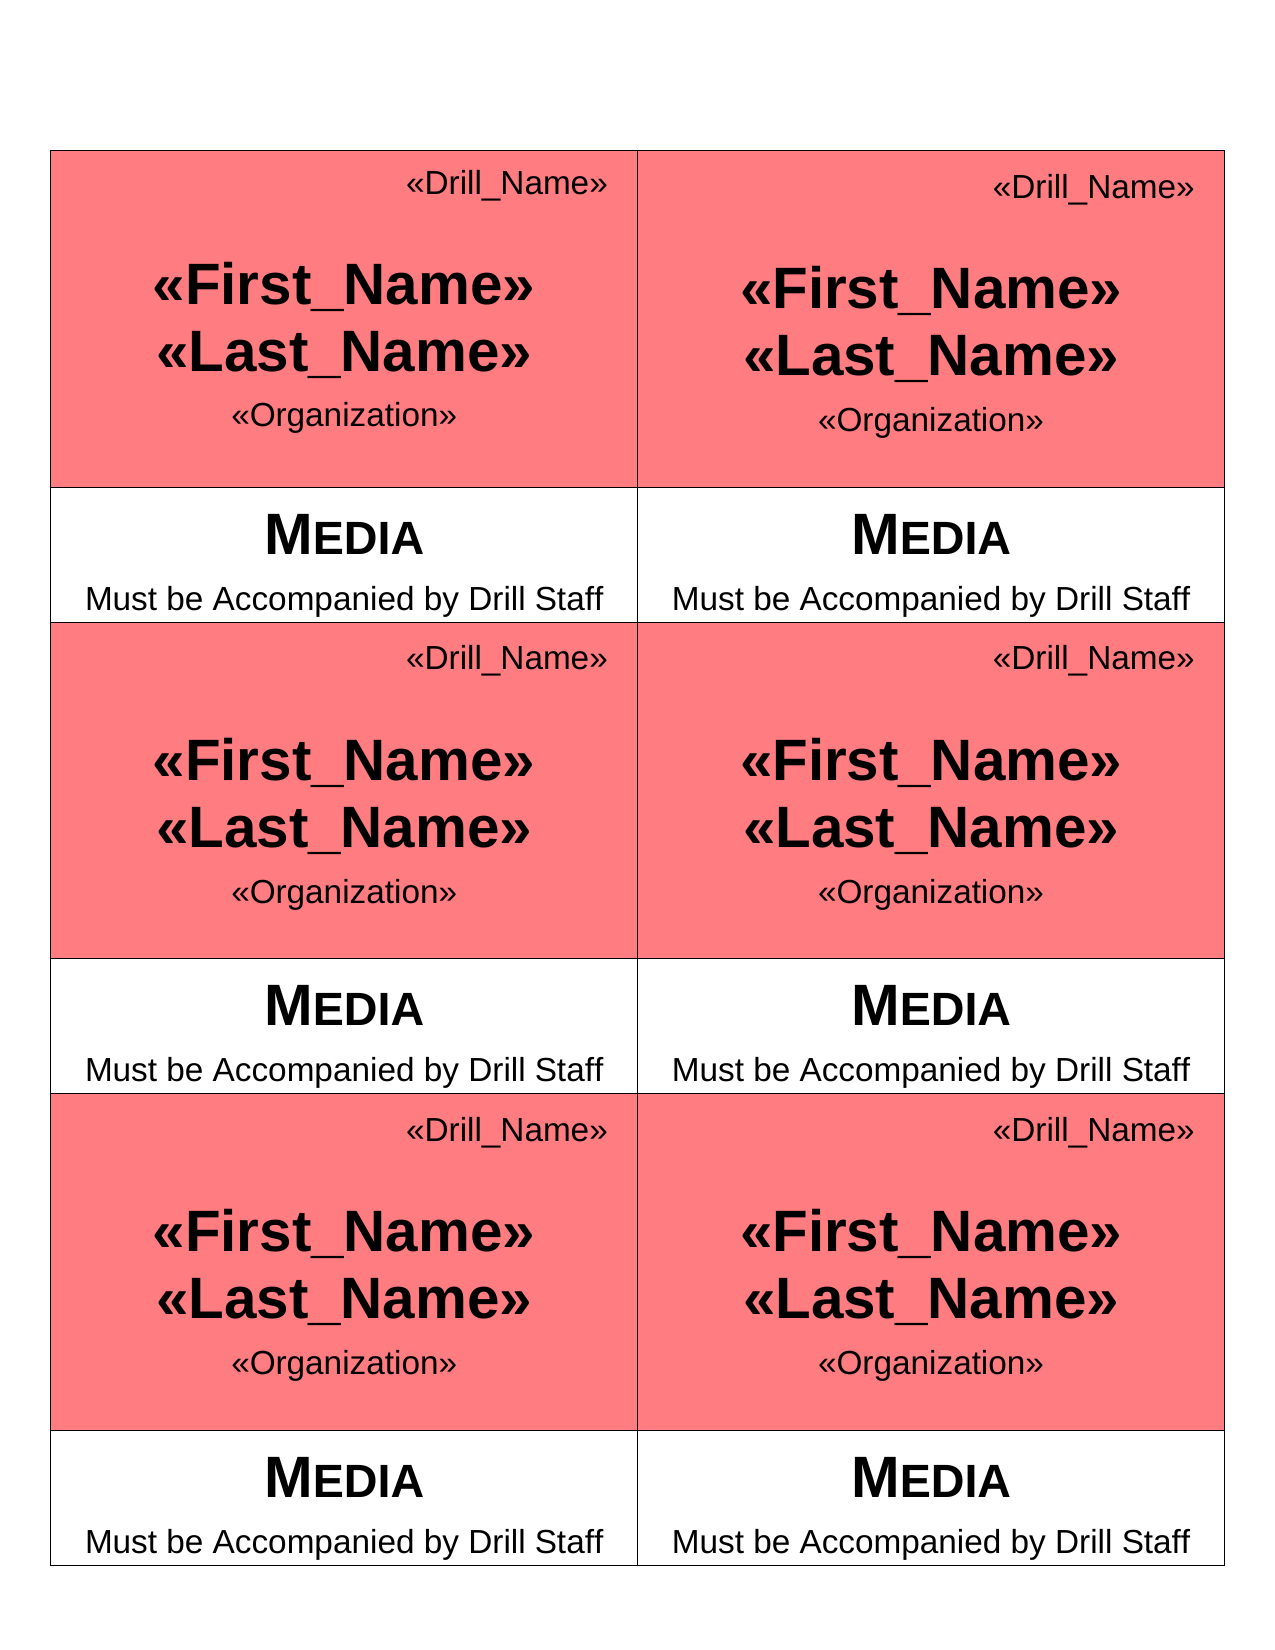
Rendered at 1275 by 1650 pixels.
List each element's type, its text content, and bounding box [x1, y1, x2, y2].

table_cell «Next Record»«Drill_Name» «First_Name» «Last_Name» «Organization» [638, 623, 1224, 958]
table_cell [51, 1431, 637, 1565]
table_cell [51, 1094, 637, 1430]
table_cell Media Must be Accompanied by Drill Staff [638, 959, 1224, 1093]
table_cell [638, 1094, 1224, 1430]
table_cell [638, 1431, 1224, 1565]
table_cell Media Must be Accompanied by Drill Staff [638, 488, 1224, 622]
table_cell «Next Record»«Drill_Name» «First_Name» «Last_Name» «Organization» [51, 623, 637, 958]
table_header «Drill_Name» «First_Name» «Last_Name» «Organization» [638, 151, 1224, 487]
table_cell Media Must be Accompanied by Drill Staff [51, 488, 637, 622]
table_header «Drill_Name» «First_Name» «Last_Name» «Organization» [51, 151, 637, 487]
table_cell Media Must be Accompanied by Drill Staff [51, 959, 637, 1093]
